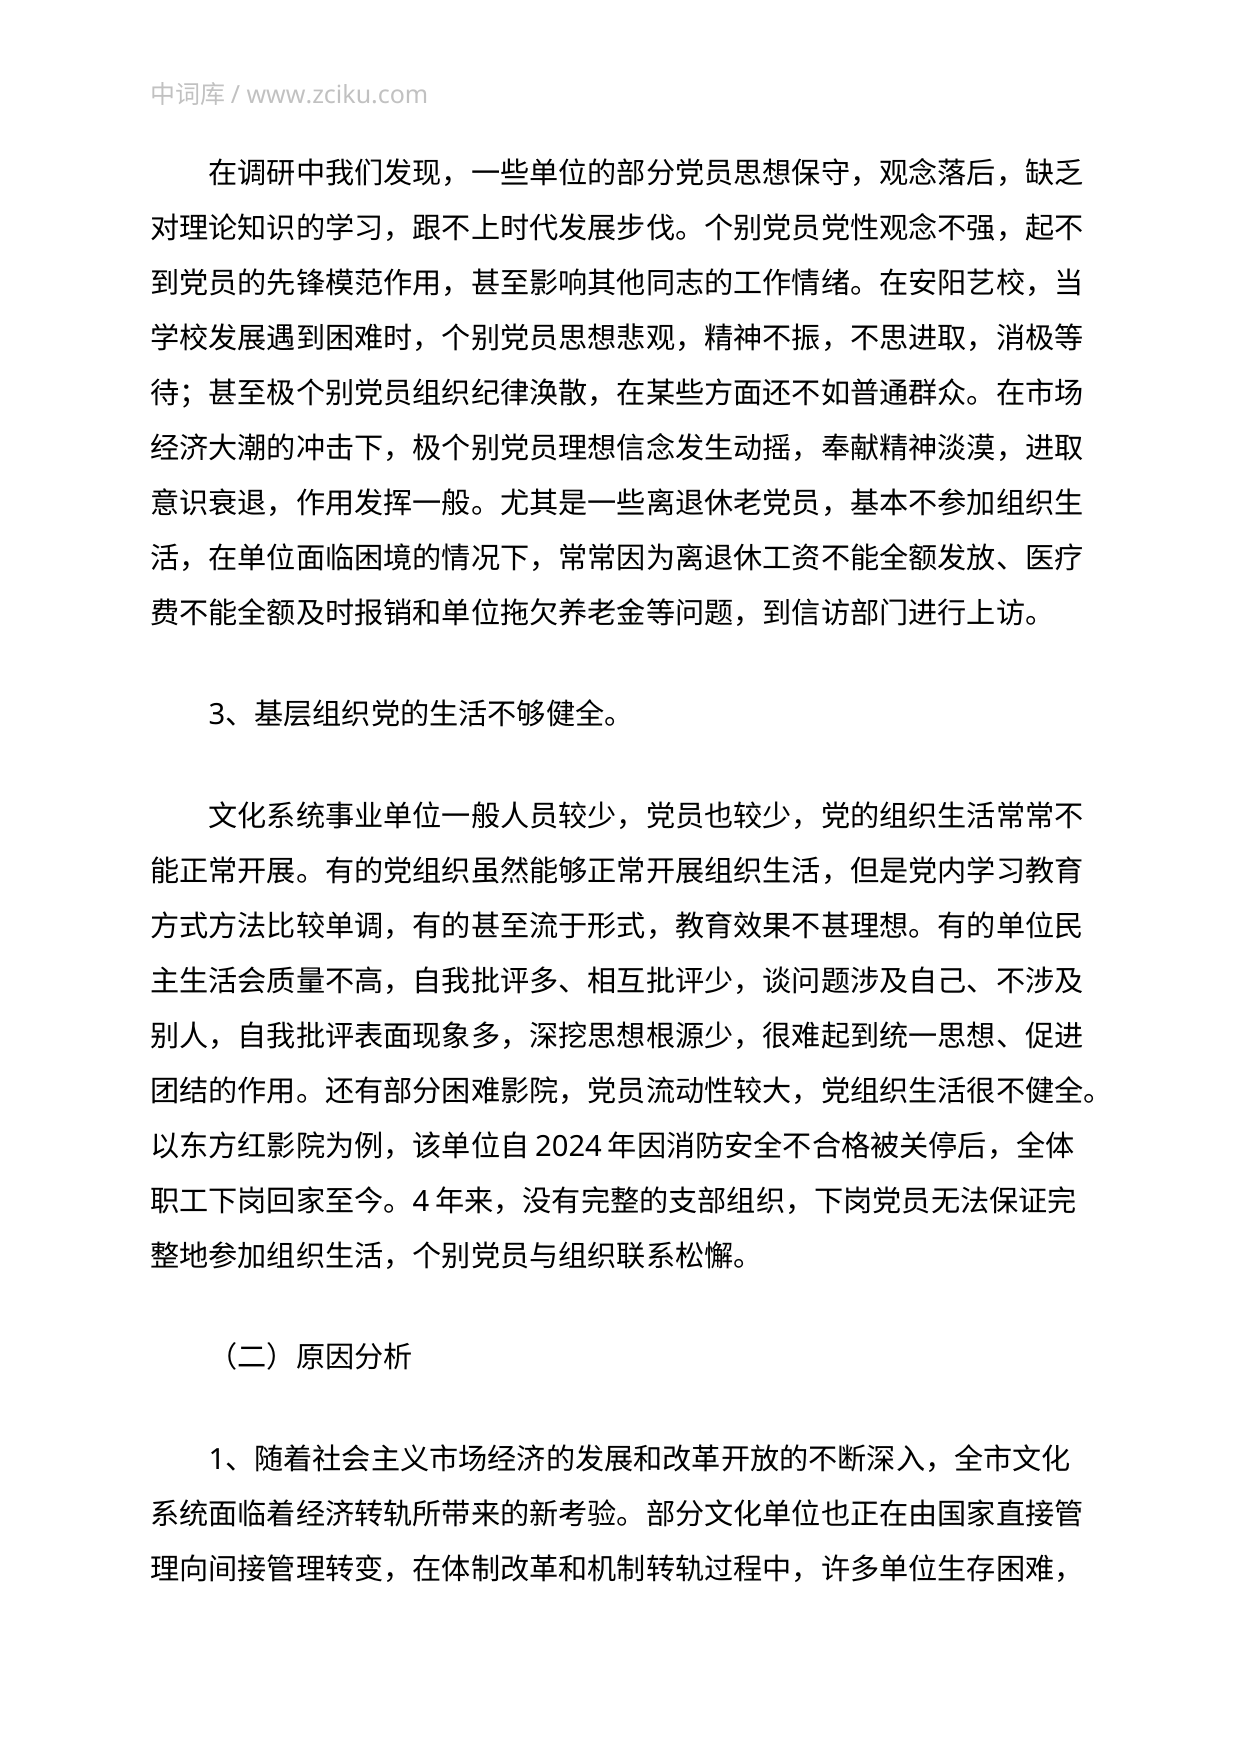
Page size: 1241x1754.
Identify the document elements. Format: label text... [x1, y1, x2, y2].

text 文化系统事业单位一般人员较少，党员也较少，党的组织生活常常不能正常开展。有的党组织虽然能够正常开展组织生活，但是党内学习教育方式方法比较单调，有的甚至流于形式，教育效果不甚理想。有的单位民主生活会质量不高，自我批评多、相互批评少，谈问题涉及自己、不涉及别人，自我批评表面现象多，深挖思想根源少，很难起到统一思想、促进团结的作用。还有部分困难影院，党员流动性较大，党组织生活很不健全。以东方红影院为例，该单位自2024年因消防安全不合格被关停后，全体职工下岗回家至今。4年来，没有完整的支部组织，下岗党员无法保证完整地参加组织生活，个别党员与组织联系松懈。 [150, 793, 1090, 1274]
text 3、基层组织党的生活不够健全。 [150, 691, 1090, 733]
text 在调研中我们发现，一些单位的部分党员思想保守，观念落后，缺乏对理论知识的学习，跟不上时代发展步伐。个别党员党性观念不强，起不到党员的先锋模范作用，甚至影响其他同志的工作情绪。在安阳艺校，当学校发展遇到困难时，个别党员思想悲观，精神不振，不思进取，消极等待；甚至极个别党员组织纪律涣散，在某些方面还不如普通群众。在市场经济大潮的冲击下，极个别党员理想信念发生动摇，奉献精神淡漠，进取意识衰退，作用发挥一般。尤其是一些离退休老党员，基本不参加组织生活，在单位面临困境的情况下，常常因为离退休工资不能全额发放、医疗费不能全额及时报销和单位拖欠养老金等问题，到信访部门进行上访。 [150, 150, 1090, 631]
text （二）原因分析 [150, 1334, 1090, 1376]
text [150, 1436, 1090, 1588]
